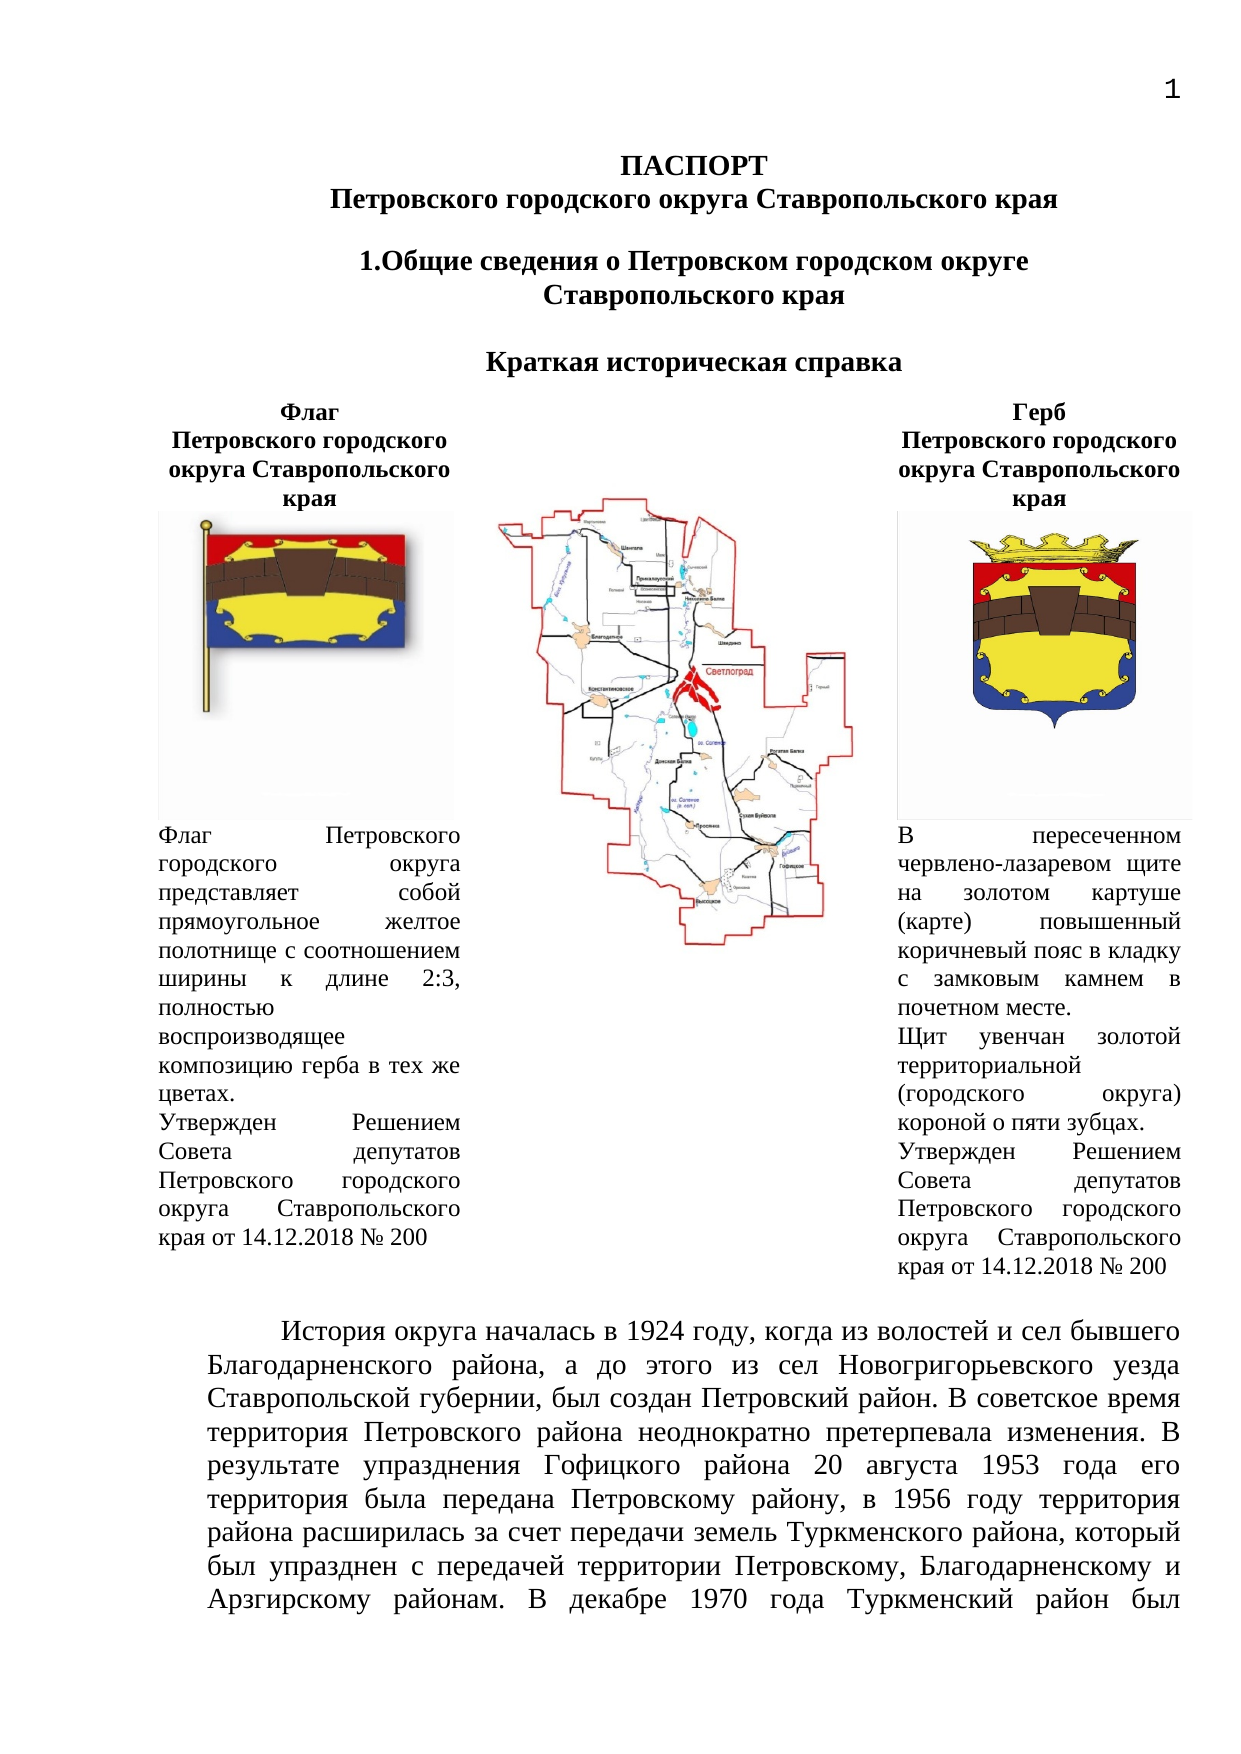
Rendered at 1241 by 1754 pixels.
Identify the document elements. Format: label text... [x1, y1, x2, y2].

table_header [472, 397, 886, 1280]
table_header Герб Петровского городского округа Ставропольского края В пересеченном червлено-лазаревом щите на золотом картуше (карте) повышенный коричневый пояс в кладку с замковым камнем в почетном месте. Щит увенчан золотой территориальной (городского округа) короной о пяти зубцах. Утвержден Решением Совета депутатов Петровского городского округа Ставропольского края от 14.12.2018 № 200 [886, 397, 1192, 1280]
text 1.Общие сведения о Петровском городском округе [207, 243, 1181, 277]
table_header Флаг Петровского городского округа Ставропольского края Флаг Петровского городского округа представляет собой прямоугольное желтое полотнище с соотношением ширины к длине 2:3, полностью воспроизводящее композицию герба в тех же цветах. Утвержден Решением Совета депутатов Петровского городского округа Ставропольского края от 14.12.2018 № 200 [147, 397, 472, 1280]
text Петровского городского округа Ставропольского края [207, 181, 1181, 215]
text ПАСПОРТ [207, 148, 1181, 181]
picture [158, 511, 454, 820]
text Краткая историческая справка [207, 344, 1181, 378]
text Ставропольского края [207, 277, 1181, 311]
picture [483, 483, 887, 969]
picture [897, 511, 1193, 820]
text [207, 1313, 1181, 1615]
